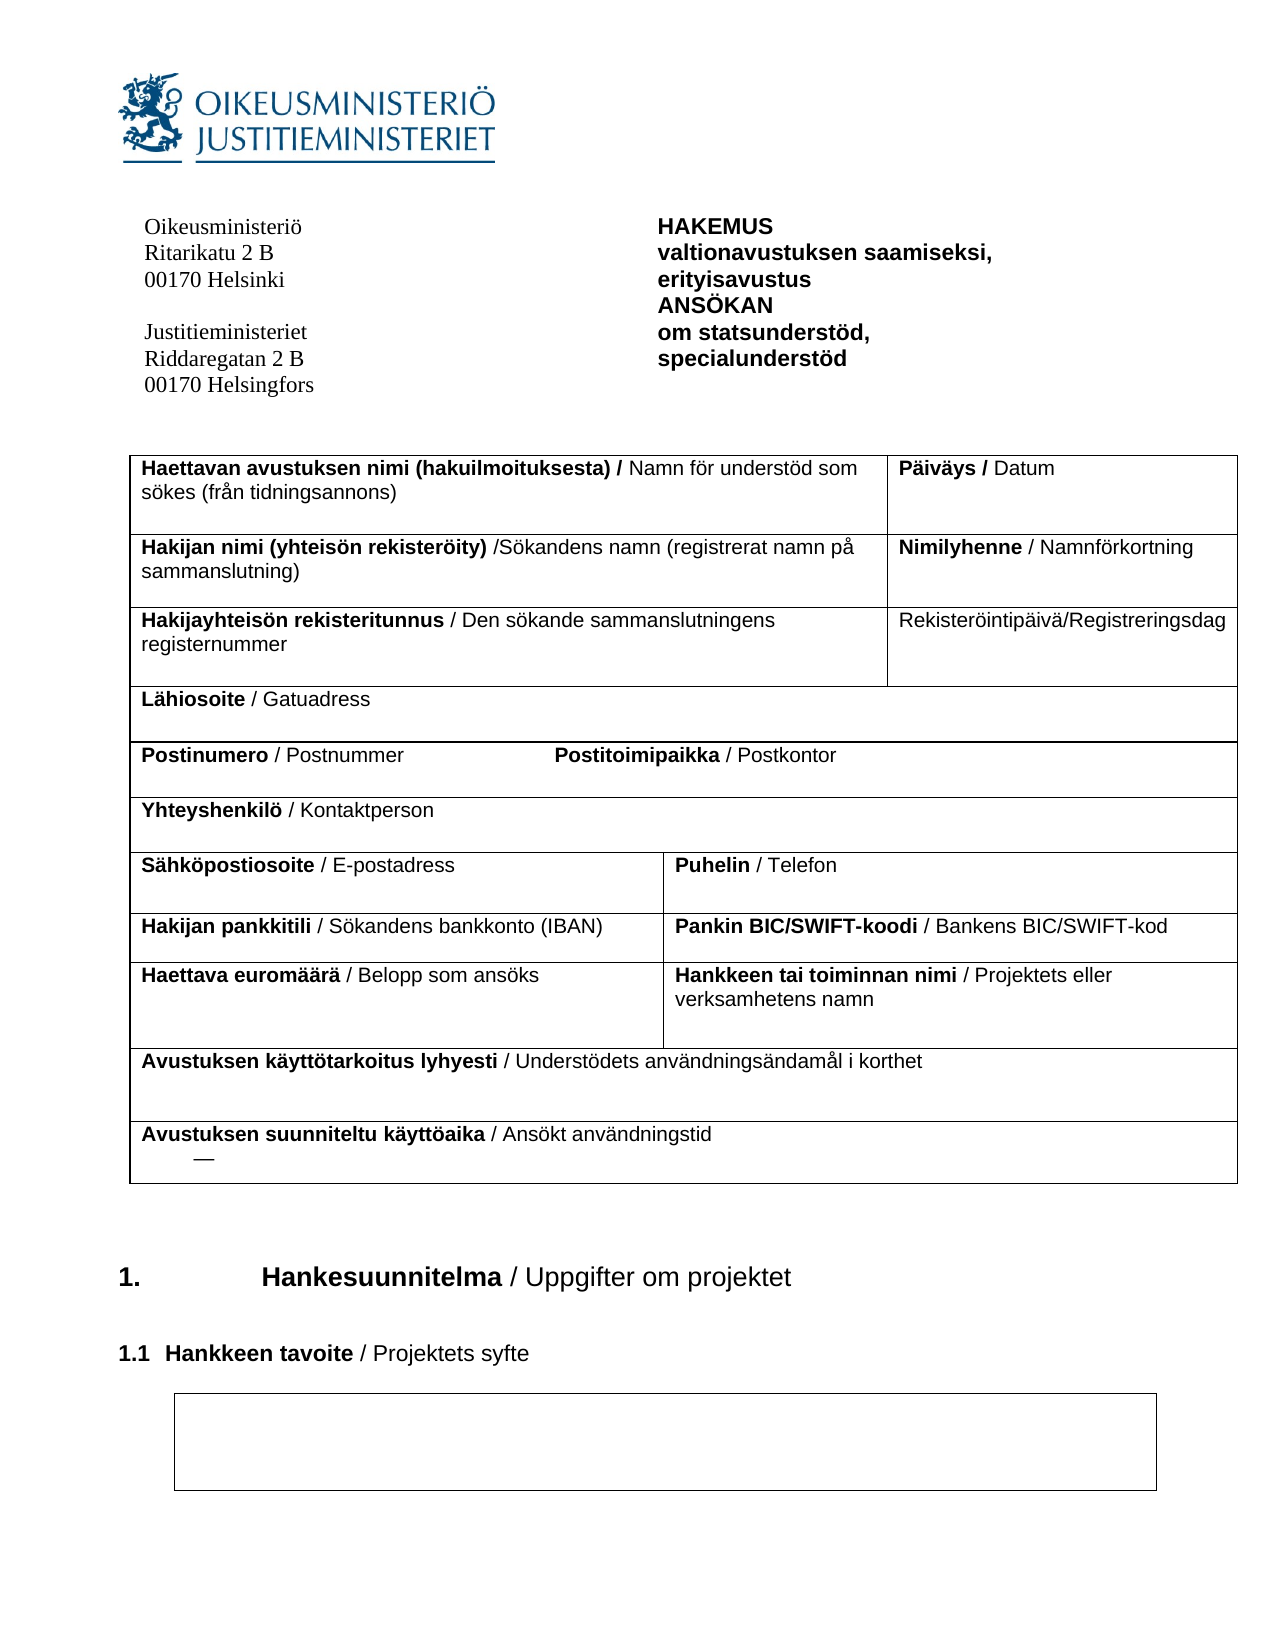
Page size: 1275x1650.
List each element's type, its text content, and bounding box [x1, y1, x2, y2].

table_cell Postinumero / Postnummer Postitoimipaikka / Postkontor [131, 743, 1237, 797]
table_cell Avustuksen suunniteltu käyttöaika / Ansökt användningstid — [131, 1122, 1237, 1183]
table_cell Hakijan nimi (yhteisön rekisteröity) /Sökandens namn (registrerat namn på sammanslutning) [131, 535, 887, 607]
table_cell Pankin BIC/SWIFT-koodi / Bankens BIC/SWIFT-kod [664, 914, 1237, 962]
table_header Haettavan avustuksen nimi (hakuilmoituksesta) / Namn för understöd som sökes (från tidningsannons) [131, 456, 887, 534]
text 1. Hankesuunnitelma / Uppgifter om projektet [118, 1261, 1157, 1292]
table_cell Avustuksen käyttötarkoitus lyhyesti / Understödets användningsändamål i korthet [131, 1049, 1237, 1121]
table_cell Hakijan pankkitili / Sökandens bankkonto (IBAN) [131, 914, 663, 962]
table_header Oikeusministeriö Ritarikatu 2 B 00170 Helsinki Justitieministeriet Riddaregatan 2 B 00170 Helsingfors [133, 187, 646, 397]
table_header HAKEMUS valtionavustuksen saamiseksi, erityisavustus ANSÖKAN om statsunderstöd, specialunderstöd [646, 187, 1048, 397]
table_cell Lähiosoite / Gatuadress [131, 687, 1237, 741]
list Hankkeen tavoite / Projektets syfte [118, 1340, 1157, 1366]
table_header Päiväys / Datum [888, 456, 1237, 534]
table_cell Haettava euromäärä / Belopp som ansöks [131, 963, 663, 1048]
table_header [175, 1394, 1156, 1490]
table_cell Hankkeen tai toiminnan nimi / Projektets eller verksamhetens namn [664, 963, 1237, 1048]
table_cell Yhteyshenkilö / Kontaktperson [131, 798, 1237, 852]
table_cell Hakijayhteisön rekisteritunnus / Den sökande sammanslutningens registernummer [131, 608, 887, 686]
table_cell Rekisteröintipäivä/Registreringsdag [888, 608, 1237, 686]
table_cell Puhelin / Telefon [664, 853, 1237, 913]
picture [118, 73, 495, 163]
table_cell Nimilyhenne / Namnförkortning [888, 535, 1237, 607]
table_cell Sähköpostiosoite / E-postadress [131, 853, 663, 913]
